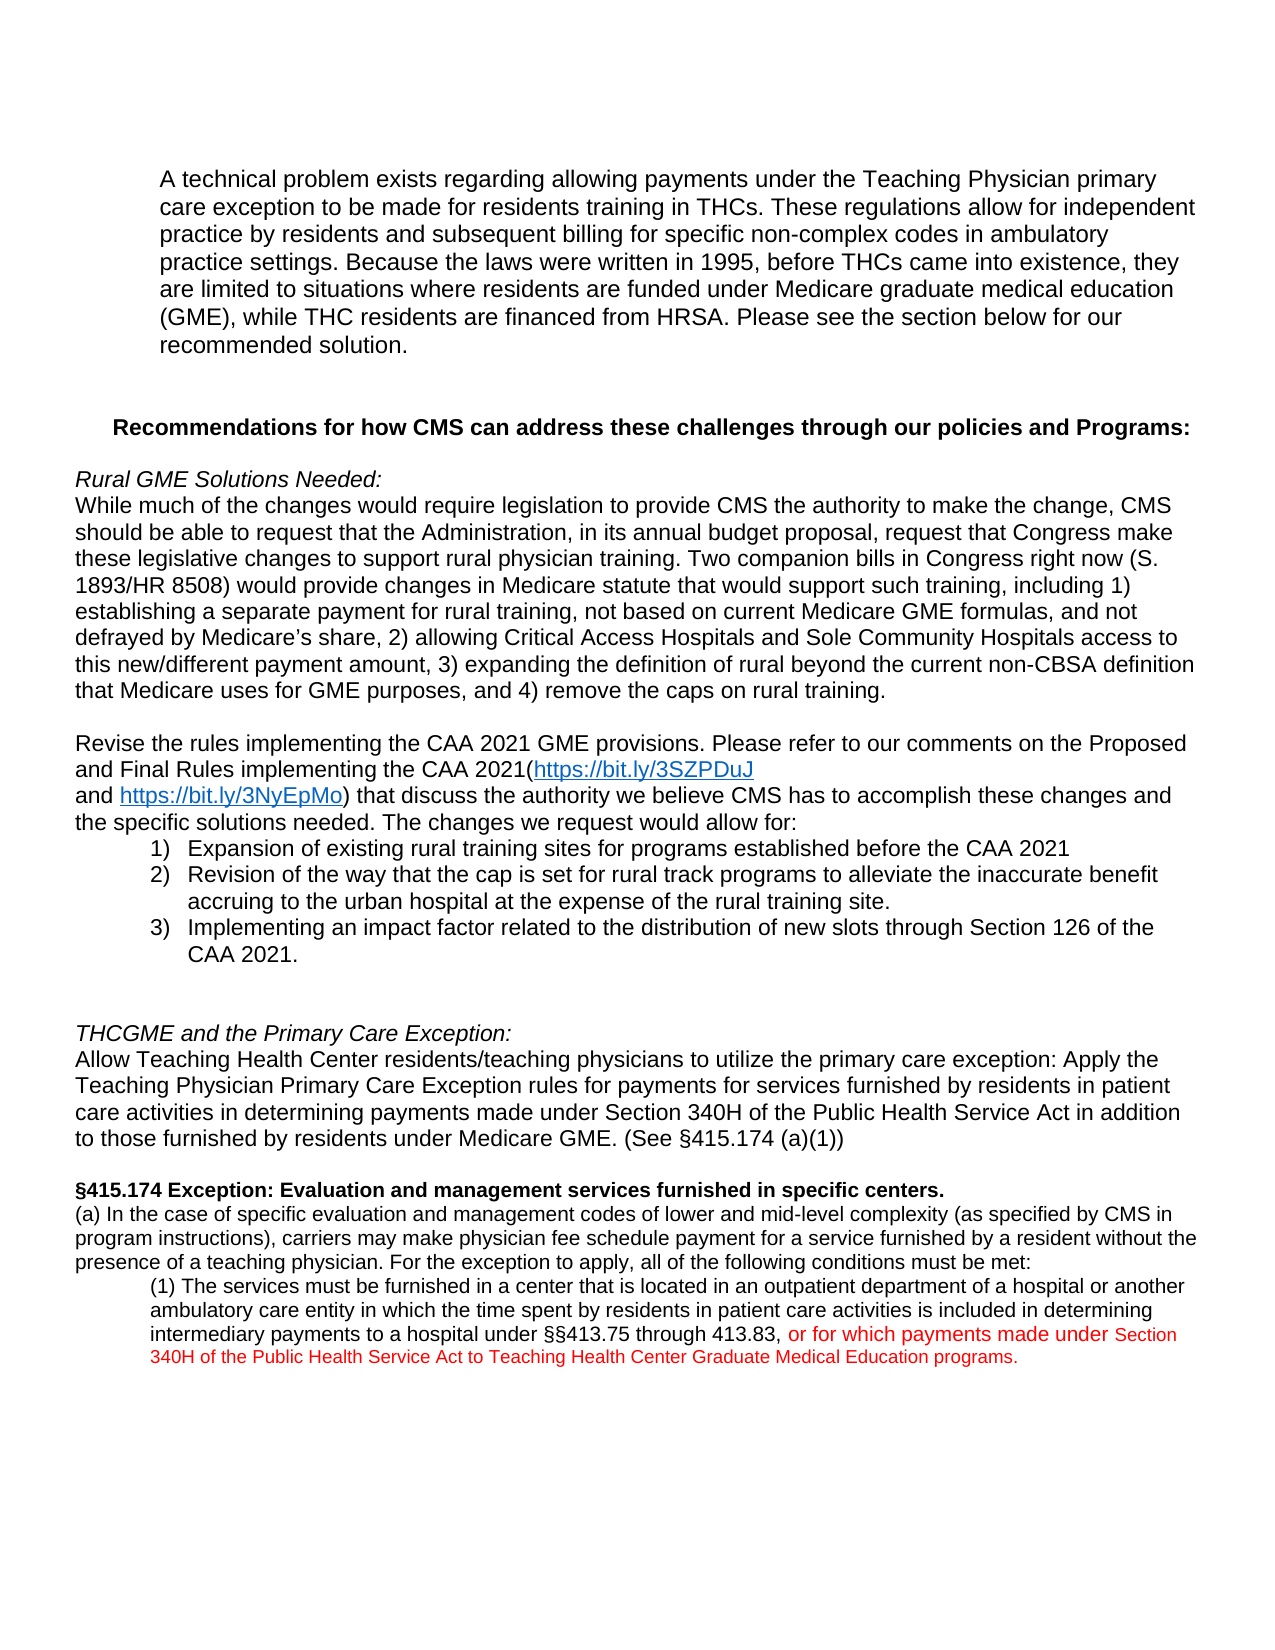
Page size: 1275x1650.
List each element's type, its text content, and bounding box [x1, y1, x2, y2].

text (a) In the case of specific evaluation and management codes of lower and mid-level complexity (as specified by CMS in program instructions), carriers may make physician fee schedule payment for a service furnished by a resident without the presence of a teaching physician. For the exception to apply, all of the following conditions must be met: [75, 1202, 1200, 1273]
text Recommendations for how CMS can address these challenges through our policies and Programs: [112, 413, 1200, 440]
text THCGME and the Primary Care Exception: [75, 1019, 1200, 1046]
list Expansion of existing rural training sites for programs established before the CAA 2021 [150, 835, 1200, 861]
text and https://bit.ly/3NyEpMo) that discuss the authority we believe CMS has to accomplish these changes and the specific solutions needed. The changes we request would allow for: [75, 782, 1200, 835]
text While much of the changes would require legislation to provide CMS the authority to make the change, CMS should be able to request that the Administration, in its annual budget proposal, request that Congress make these legislative changes to support rural physician training. Two companion bills in Congress right now (S. 1893/HR 8508) would provide changes in Medicare statute that would support such training, including 1) establishing a separate payment for rural training, not based on current Medicare GME formulas, and not defrayed by Medicare’s share, 2) allowing Critical Access Hospitals and Sole Community Hospitals access to this new/different payment amount, 3) expanding the definition of rural beyond the current non-CBSA definition that Medicare uses for GME purposes, and 4) remove the caps on rural training. [75, 492, 1200, 703]
text Revise the rules implementing the CAA 2021 GME provisions. Please refer to our comments on the Proposed and Final Rules implementing the CAA 2021(https://bit.ly/3SZPDuJ [75, 730, 1200, 782]
list Revision of the way that the cap is set for rural track programs to alleviate the inaccurate benefit accruing to the urban hospital at the expense of the rural training site. [150, 861, 1200, 914]
text Rural GME Solutions Needed: [75, 466, 1200, 492]
text A technical problem exists regarding allowing payments under the Teaching Physician primary care exception to be made for residents training in THCs. These regulations allow for independent practice by residents and subsequent billing for specific non-complex codes in ambulatory practice settings. Because the laws were written in 1995, before THCs came into existence, they are limited to situations where residents are funded under Medicare graduate medical education (GME), while THC residents are financed from HRSA. Please see the section below for our recommended solution. [159, 165, 1200, 358]
text §415.174 Exception: Evaluation and management services furnished in specific centers. [75, 1178, 1200, 1202]
text (1) The services must be furnished in a center that is located in an outpatient department of a hospital or another ambulatory care entity in which the time spent by residents in patient care activities is included in determining intermediary payments to a hospital under §§413.75 through 413.83, or for which payments made under Section 340H of the Public Health Service Act to Teaching Health Center Graduate Medical Education programs. [150, 1273, 1200, 1367]
text Allow Teaching Health Center residents/teaching physicians to utilize the primary care exception: Apply the Teaching Physician Primary Care Exception rules for payments for services furnished by residents in patient care activities in determining payments made under Section 340H of the Public Health Service Act in addition to those furnished by residents under Medicare GME. (See §415.174 (a)(1)) [75, 1046, 1200, 1151]
list Implementing an impact factor related to the distribution of new slots through Section 126 of the CAA 2021. [150, 914, 1200, 967]
